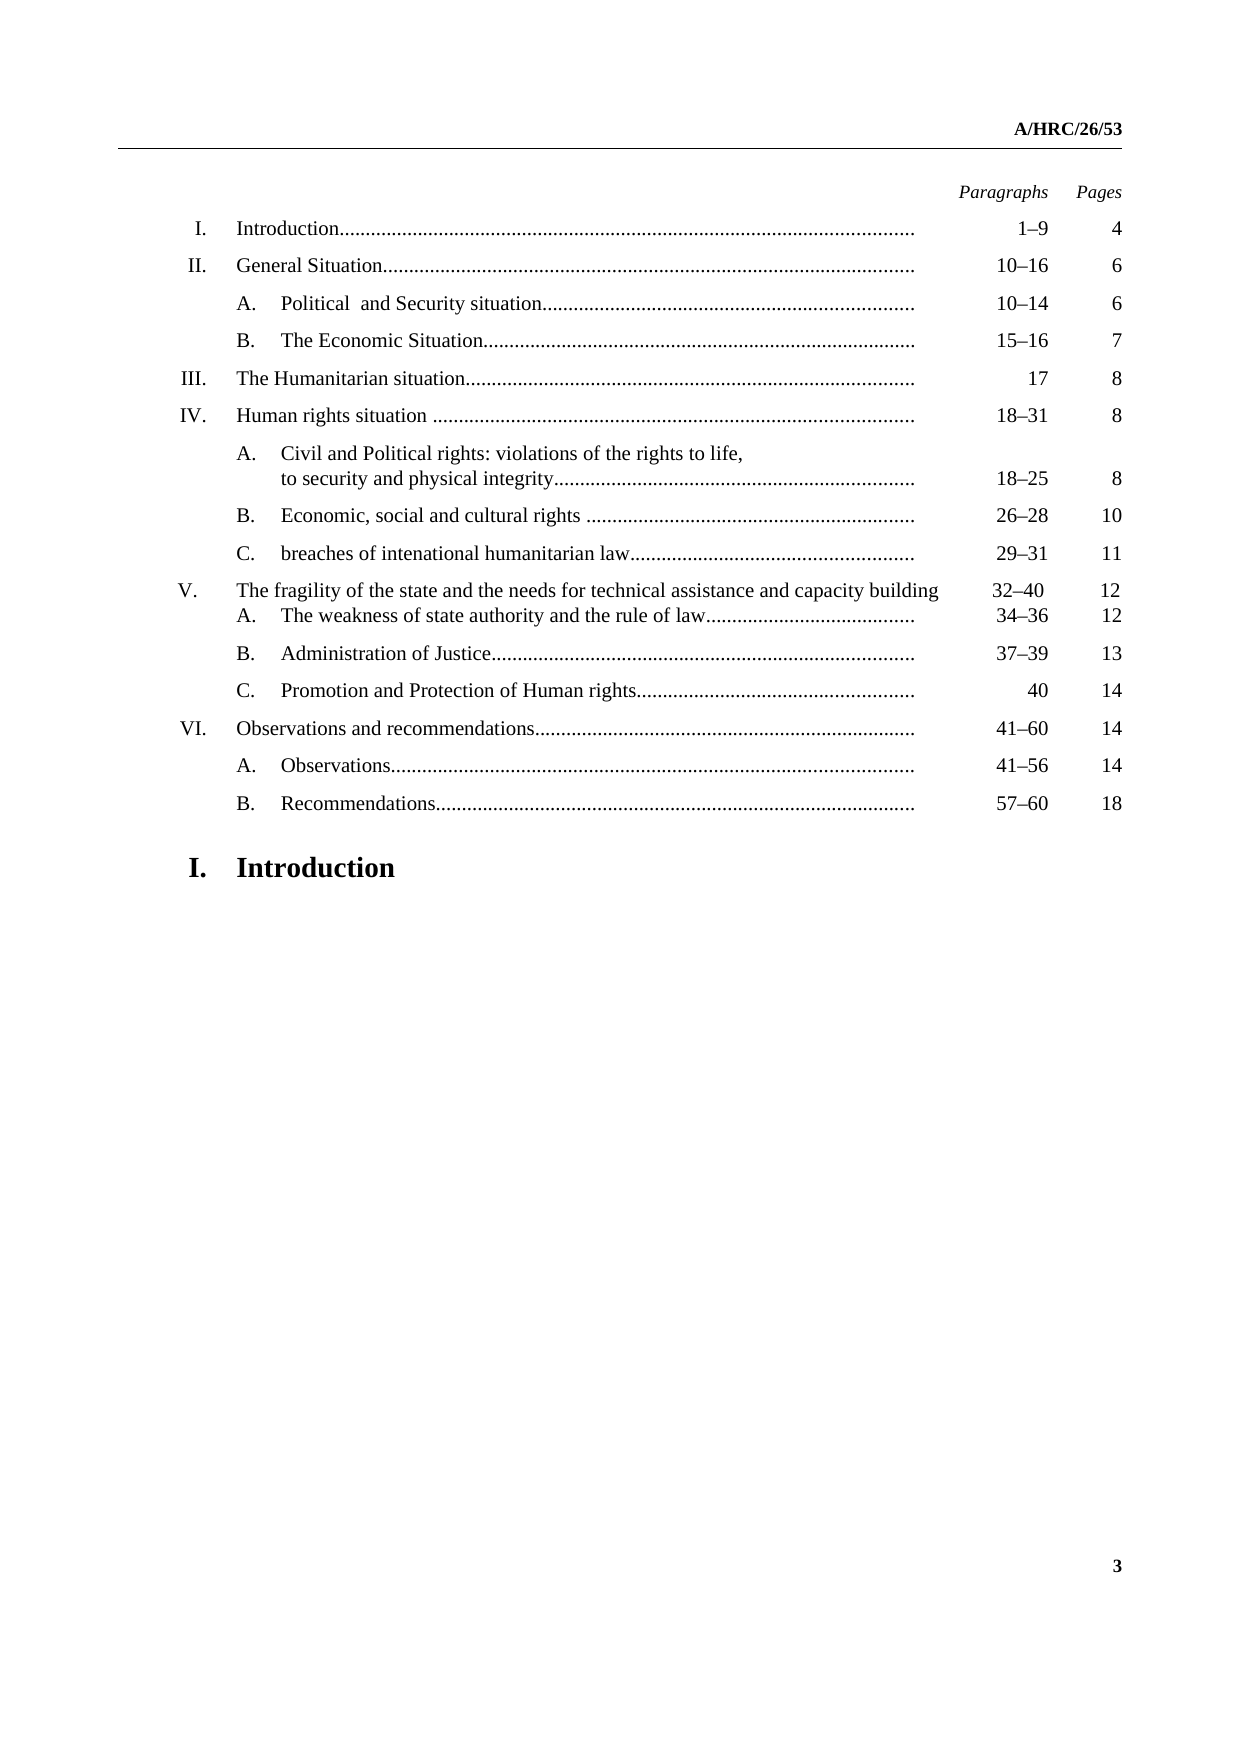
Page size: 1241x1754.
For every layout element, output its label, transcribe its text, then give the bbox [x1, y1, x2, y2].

text A. Observations 41–56 14 [118, 752, 1122, 777]
text II. General Situation 10–16 6 [118, 252, 1122, 277]
text B. The Economic Situation 15–16 7 [118, 327, 1122, 352]
text B. Recommendations 57–60 18 [118, 790, 1122, 815]
text III. The Humanitarian situation 17 8 [118, 365, 1122, 390]
text VI. Observations and recommendations 41–60 14 [118, 715, 1122, 740]
text C. breaches of intenational humanitarian law 29–31 11 [118, 540, 1122, 565]
text I. Introduction [118, 852, 1004, 883]
text B. Administration of Justice 37–39 13 [118, 640, 1122, 665]
text B. Economic, social and cultural rights 26–28 10 [118, 502, 1122, 527]
text A. Political and Security situation 10–14 6 [118, 290, 1122, 315]
text V. The fragility of the state and the needs for technical assistance and capacity building 32–40 12 [118, 577, 1122, 602]
text C. Promotion and Protection of Human rights 40 14 [118, 677, 1122, 702]
text IV. Human rights situation 18–31 8 [118, 402, 1122, 427]
text I. Introduction 1–9 4 [118, 215, 1122, 240]
text Paragraphs Pages [148, 177, 1122, 202]
text A. Civil and Political rights: violations of the rights to life, to security and physical integrity 18–25 8 [118, 440, 1122, 490]
text A. The weakness of state authority and the rule of law 34–36 12 [118, 602, 1122, 627]
